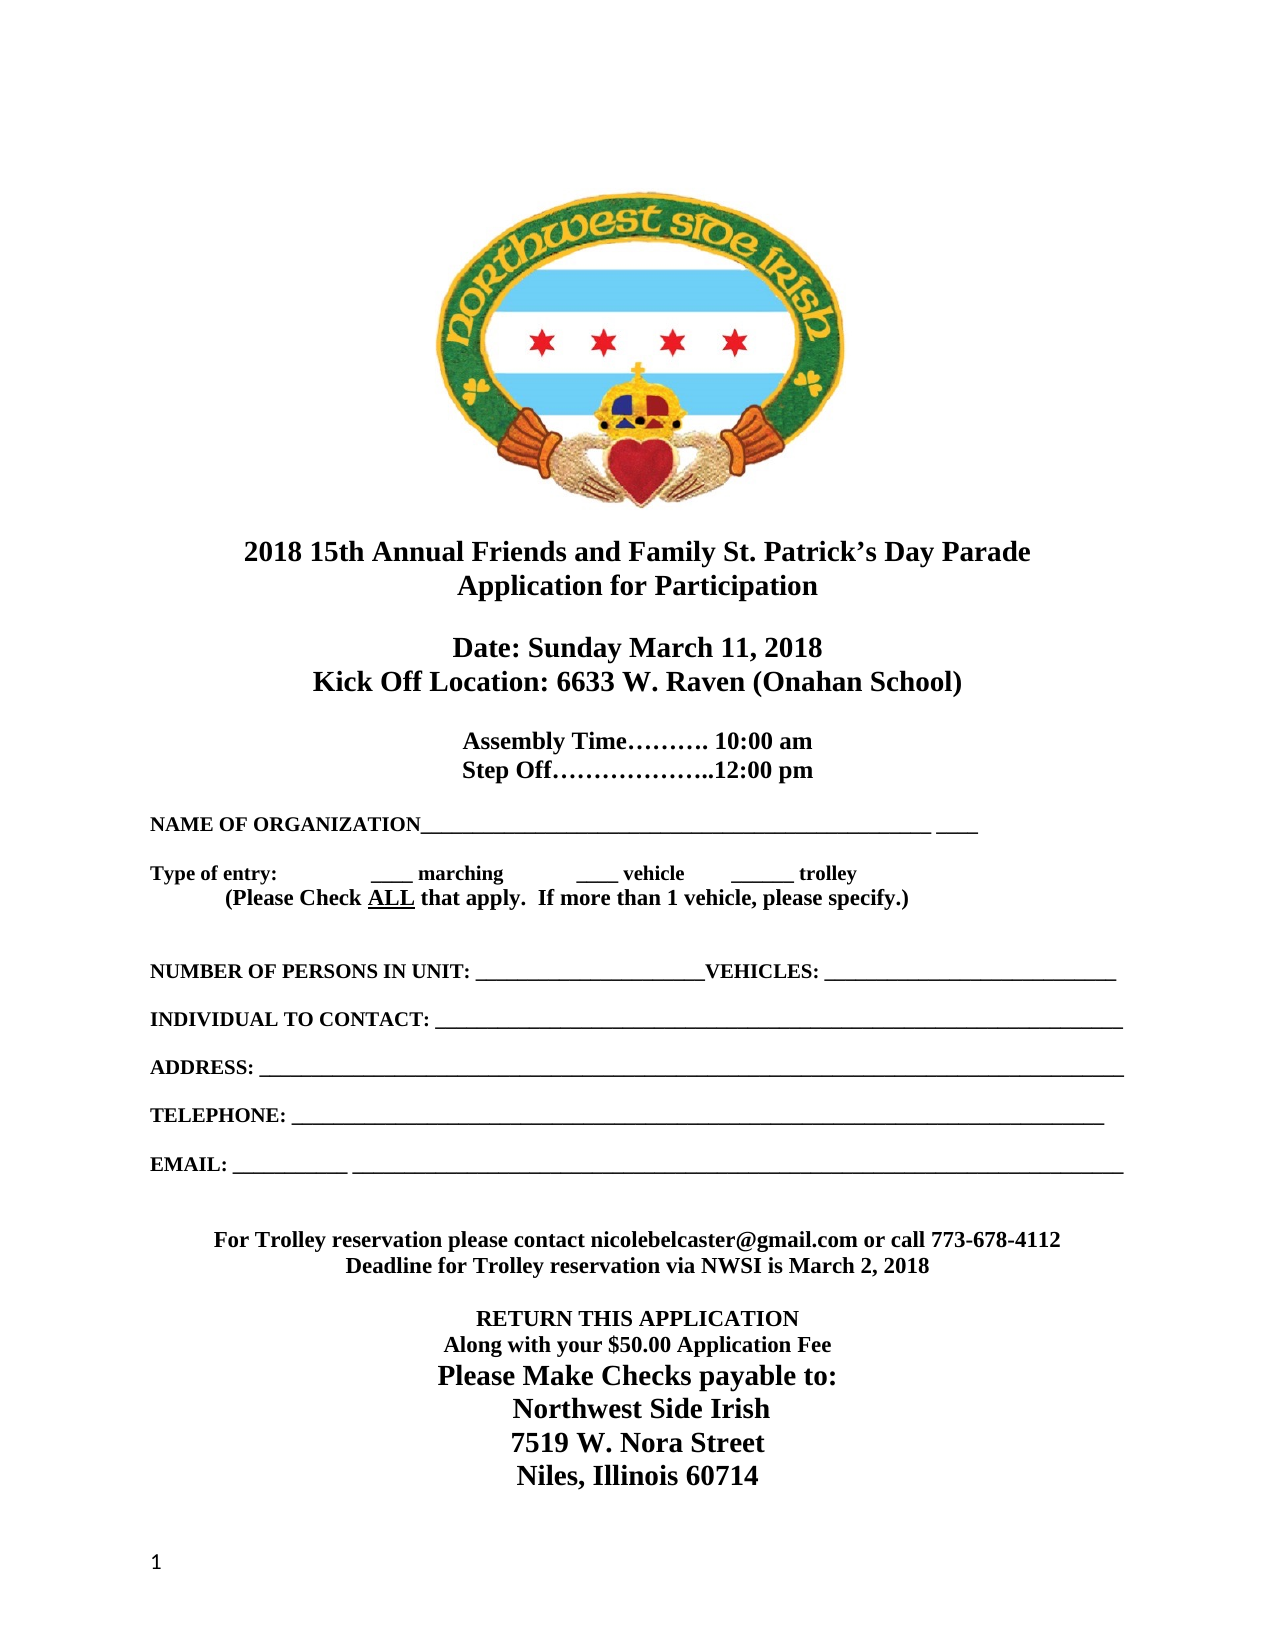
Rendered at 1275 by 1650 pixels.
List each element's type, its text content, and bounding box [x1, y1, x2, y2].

text 7519 W. Nora Street [150, 1425, 1125, 1458]
text EMAIL: ___________ __________________________________________________________________________ [150, 1151, 1125, 1176]
text RETURN THIS APPLICATION [150, 1305, 1125, 1331]
text 2018 15th Annual Friends and Family St. Patrick’s Day Parade [150, 534, 1125, 568]
text Application for Participation [150, 568, 1125, 601]
text Deadline for Trolley reservation via NWSI is March 2, 2018 [150, 1252, 1125, 1279]
text ADDRESS: ___________________________________________________________________________________ [150, 1055, 1125, 1079]
text Niles, Illinois 60714 [150, 1458, 1125, 1492]
text Date: Sunday March 11, 2018 [150, 630, 1125, 664]
text Please Make Checks payable to: [150, 1358, 1125, 1391]
text Assembly Time………. 10:00 am [150, 726, 1125, 755]
text Kick Off Location: 6633 W. Raven (Onahan School) [150, 664, 1125, 697]
text Along with your $50.00 Application Fee [150, 1331, 1125, 1358]
text Type of entry: ____ marching ____ vehicle ______ trolley [150, 860, 1125, 884]
text Step Off………………..12:00 pm [150, 755, 1125, 783]
text NAME OF ORGANIZATION_________________________________________________ ____ [150, 812, 1125, 836]
text INDIVIDUAL TO CONTACT: __________________________________________________________________ [150, 1007, 1125, 1031]
text TELEPHONE: ______________________________________________________________________________ [150, 1103, 1125, 1127]
text Northwest Side Irish [150, 1391, 1125, 1425]
text NUMBER OF PERSONS IN UNIT: ______________________VEHICLES: ____________________________ [150, 959, 1125, 983]
text (Please Check ALL that apply. If more than 1 vehicle, please specify.) [150, 884, 1125, 911]
picture [383, 150, 892, 535]
text For Trolley reservation please contact nicolebelcaster@gmail.com or call 773-678-4112 [150, 1226, 1125, 1252]
